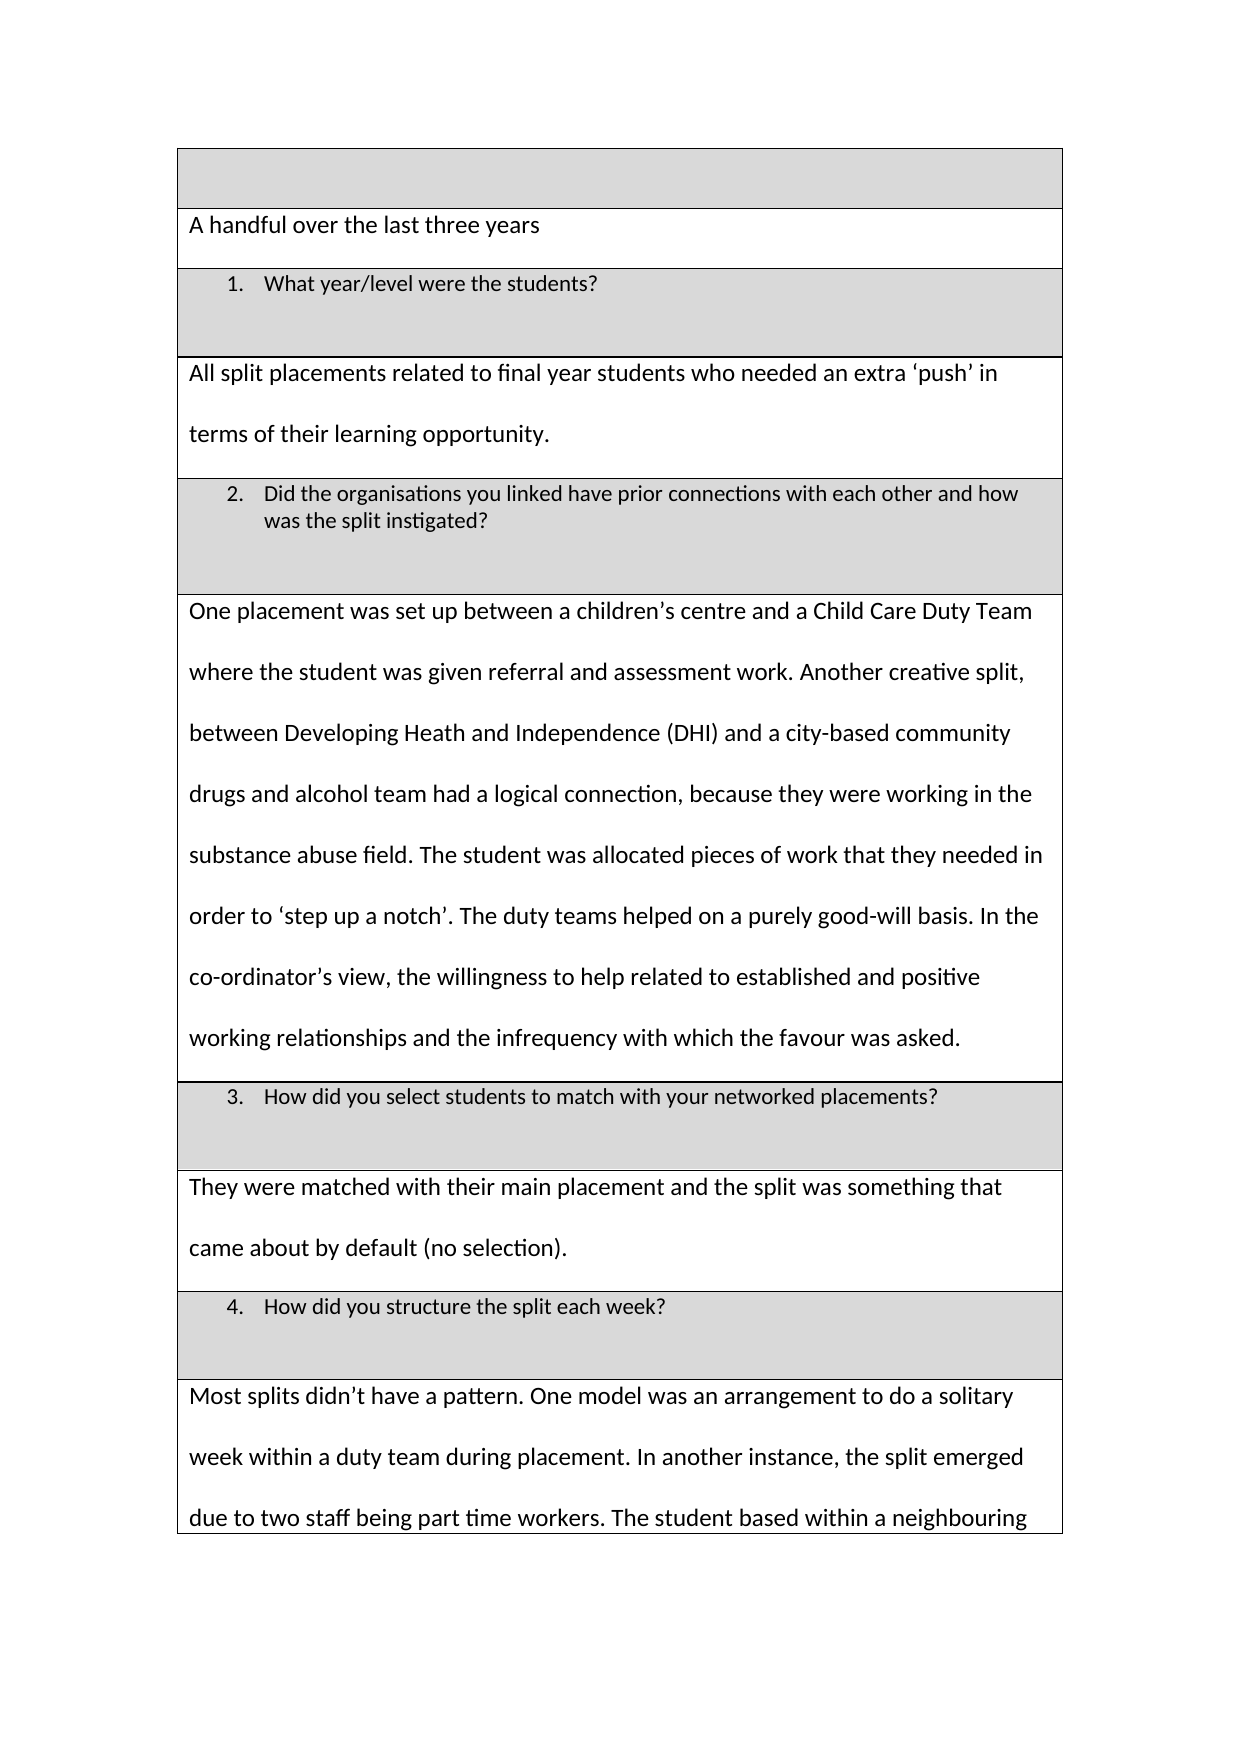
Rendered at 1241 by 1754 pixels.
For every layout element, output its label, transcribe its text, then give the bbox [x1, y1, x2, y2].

table_cell How did you structure the split each week? [178, 1292, 1062, 1379]
table_cell All split placements related to final year students who needed an extra ‘push’ in terms of their learning opportunity. [178, 358, 1062, 478]
table_cell Did the organisations you linked have prior connections with each other and how was the split instigated? [178, 479, 1062, 594]
table_cell They were matched with their main placement and the split was something that came about by default (no selection). [178, 1171, 1062, 1291]
table_cell A handful over the last three years [178, 209, 1062, 268]
table_cell One placement was set up between a children’s centre and a Child Care Duty Team where the student was given referral and assessment work. Another creative split, between Developing Heath and Independence (DHI) and a city-based community drugs and alcohol team had a logical connection, because they were working in the substance abuse field. The student was allocated pieces of work that they needed in order to ‘step up a notch’. The duty teams helped on a purely good-will basis. In the co-ordinator’s view, the willingness to help related to established and positive working relationships and the infrequency with which the favour was asked. [178, 595, 1062, 1081]
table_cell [178, 149, 1062, 208]
table_cell How did you select students to match with your networked placements? [178, 1083, 1062, 1169]
table_cell What year/level were the students? [178, 269, 1062, 356]
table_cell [178, 1380, 1062, 1533]
